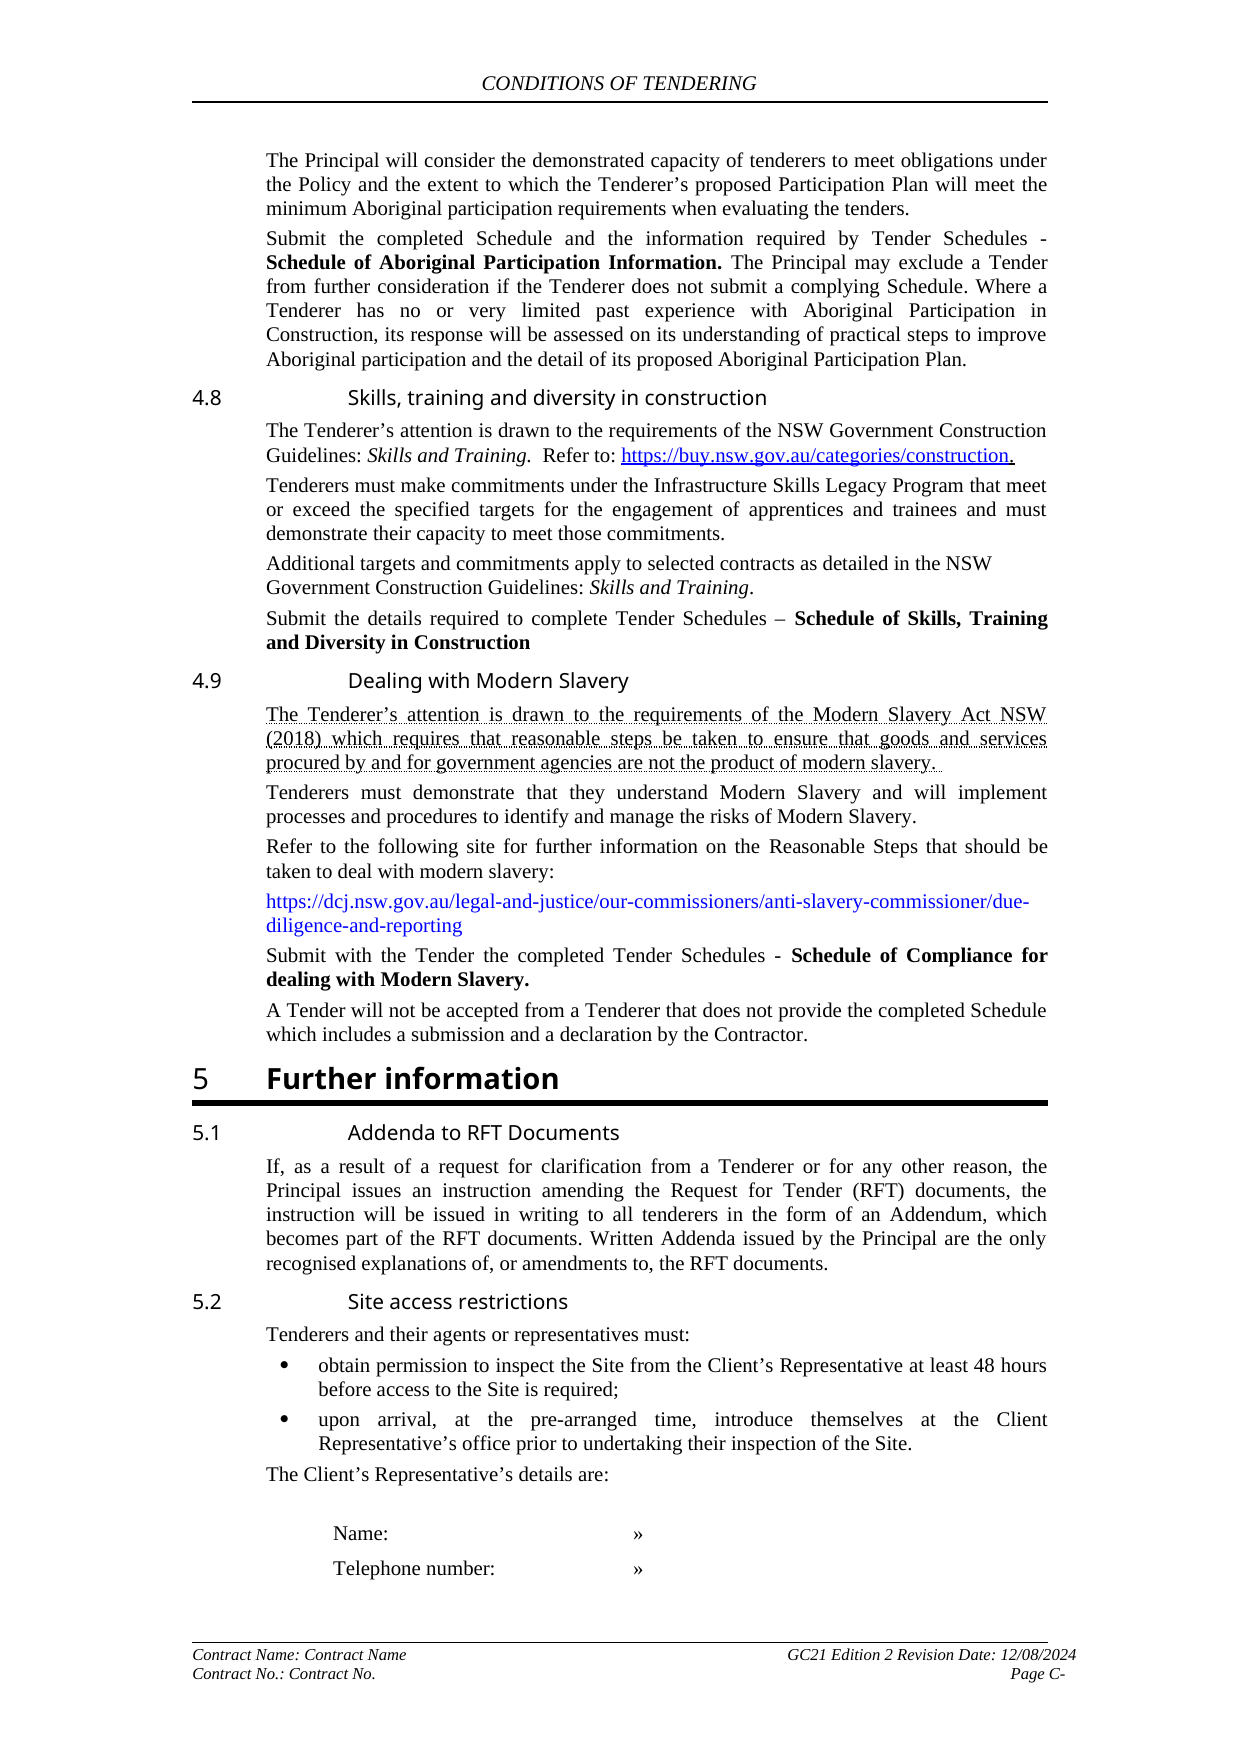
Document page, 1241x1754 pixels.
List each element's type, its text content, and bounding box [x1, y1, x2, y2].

text Submit with the Tender the completed Tender Schedules - Schedule of Compliance for dealing with Modern Slavery. [266, 943, 1048, 991]
subtitle Skills, training and diversity in construction [192, 377, 1048, 412]
text The Principal will consider the demonstrated capacity of tenderers to meet obligations under the Policy and the extent to which the Tenderer’s proposed Participation Plan will meet the minimum Aboriginal participation requirements when evaluating the tenders. [266, 148, 1048, 220]
subtitle Further information [192, 1058, 1048, 1100]
table_header » [616, 1516, 1071, 1550]
table_cell Telephone number: [316, 1550, 616, 1585]
text If, as a result of a request for clarification from a Tenderer or for any other reason, the Principal issues an instruction amending the Request for Tender (RFT) documents, the instruction will be issued in writing to all tenderers in the form of an Addendum, which becomes part of the RFT documents. Written Addenda issued by the Principal are the only recognised explanations of, or amendments to, the RFT documents. [266, 1154, 1048, 1274]
subtitle Dealing with Modern Slavery [192, 660, 1048, 695]
table_header Name: [316, 1516, 616, 1550]
text obtain permission to inspect the Site from the Client’s Representative at least 48 hours before access to the Site is required; [281, 1353, 1048, 1401]
text Tenderers must make commitments under the Infrastructure Skills Legacy Program that meet or exceed the specified targets for the engagement of apprentices and trainees and must demonstrate their capacity to meet those commitments. [266, 473, 1048, 545]
text Additional targets and commitments apply to selected contracts as detailed in the NSW Government Construction Guidelines: Skills and Training. [266, 551, 1048, 599]
text upon arrival, at the pre-arranged time, introduce themselves at the Client Representative’s office prior to undertaking their inspection of the Site. [281, 1407, 1048, 1455]
text The Client’s Representative’s details are: [266, 1461, 1048, 1486]
text Submit the details required to complete Tender Schedules – Schedule of Skills, Training and Diversity in Construction [266, 606, 1048, 654]
table_cell » [616, 1550, 1071, 1585]
text Submit the completed Schedule and the information required by Tender Schedules - Schedule of Aboriginal Participation Information. The Principal may exclude a Tender from further consideration if the Tenderer does not submit a complying Schedule. Where a Tenderer has no or very limited past experience with Aboriginal Participation in Construction, its response will be assessed on its understanding of practical steps to improve Aboriginal participation and the detail of its proposed Aboriginal Participation Plan. [266, 226, 1048, 371]
subtitle Addenda to RFT Documents [192, 1112, 1048, 1148]
text The Tenderer’s attention is drawn to the requirements of the NSW Government Construction Guidelines: Skills and Training. Refer to: https://buy.nsw.gov.au/categories/construction. [266, 418, 1048, 467]
text The Tenderer’s attention is drawn to the requirements of the Modern Slavery Act NSW (2018) which requires that reasonable steps be taken to ensure that goods and services procured by and for government agencies are not the product of modern slavery. [266, 702, 1048, 774]
subtitle Site access restrictions [192, 1281, 1048, 1316]
text Tenderers must demonstrate that they understand Modern Slavery and will implement processes and procedures to identify and manage the risks of Modern Slavery. [266, 780, 1048, 828]
text Tenderers and their agents or representatives must: [266, 1322, 1048, 1346]
text A Tender will not be accepted from a Tenderer that does not provide the completed Schedule which includes a submission and a declaration by the Contractor. [266, 998, 1048, 1046]
text https://dcj.nsw.gov.au/legal-and-justice/our-commissioners/anti-slavery-commissioner/due-diligence-and-reporting [266, 889, 1048, 937]
text Refer to the following site for further information on the Reasonable Steps that should be taken to deal with modern slavery: [266, 834, 1048, 883]
